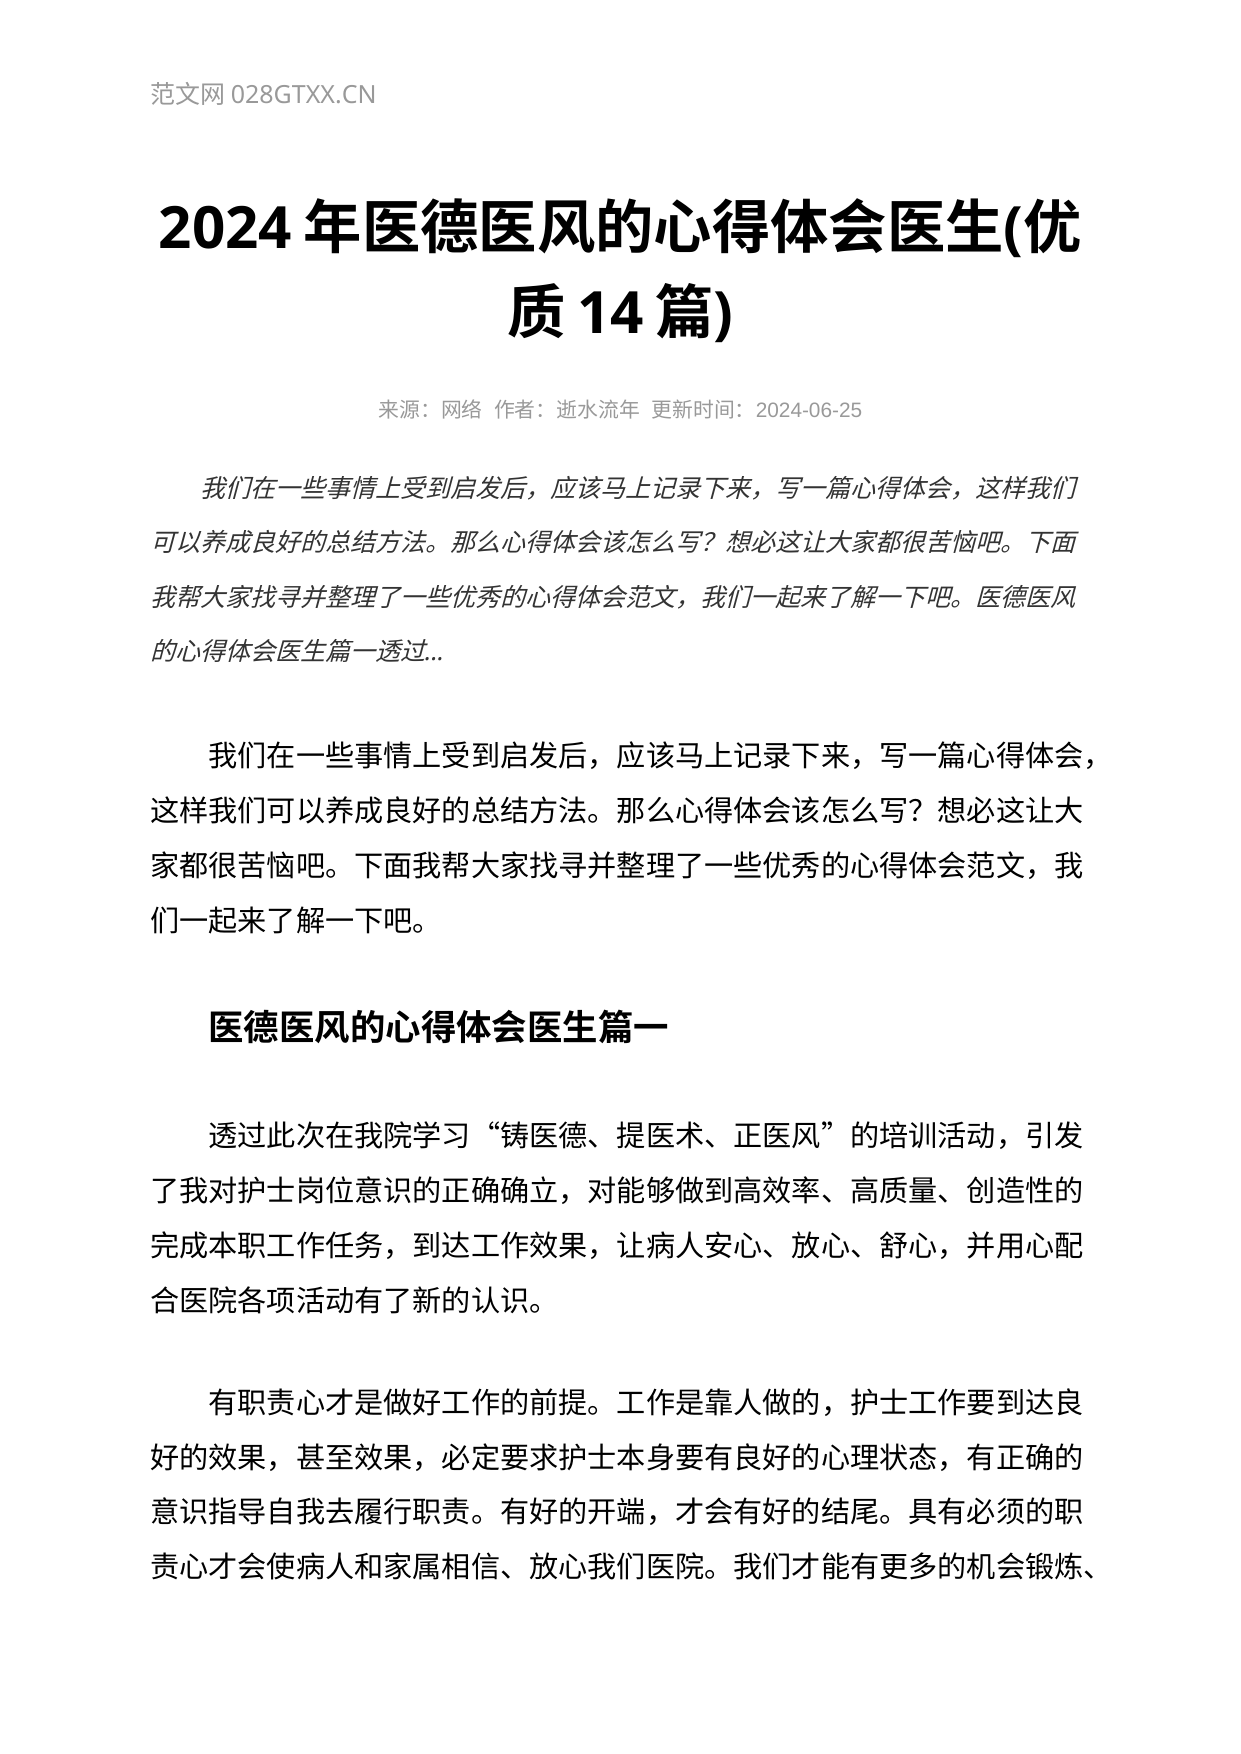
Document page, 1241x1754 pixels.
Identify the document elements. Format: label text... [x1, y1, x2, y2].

subtitle 2024年医德医风的心得体会医生(优质14篇) [150, 181, 1090, 351]
text 医德医风的心得体会医生篇一 [150, 999, 1090, 1051]
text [150, 1379, 1090, 1586]
text 透过此次在我院学习“铸医德、提医术、正医风”的培训活动，引发了我对护士岗位意识的正确确立，对能够做到高效率、高质量、创造性的完成本职工作任务，到达工作效果，让病人安心、放心、舒心，并用心配合医院各项活动有了新的认识。 [150, 1113, 1090, 1320]
text 来源：网络 作者：逝水流年 更新时间：2024-06-25 [150, 398, 1090, 422]
text 我们在一些事情上受到启发后，应该马上记录下来，写一篇心得体会，这样我们可以养成良好的总结方法。那么心得体会该怎么写？想必这让大家都很苦恼吧。下面我帮大家找寻并整理了一些优秀的心得体会范文，我们一起来了解一下吧。 [150, 733, 1090, 940]
text 我们在一些事情上受到启发后，应该马上记录下来，写一篇心得体会，这样我们可以养成良好的总结方法。那么心得体会该怎么写？想必这让大家都很苦恼吧。下面我帮大家找寻并整理了一些优秀的心得体会范文，我们一起来了解一下吧。医德医风的心得体会医生篇一透过... [150, 468, 1090, 668]
